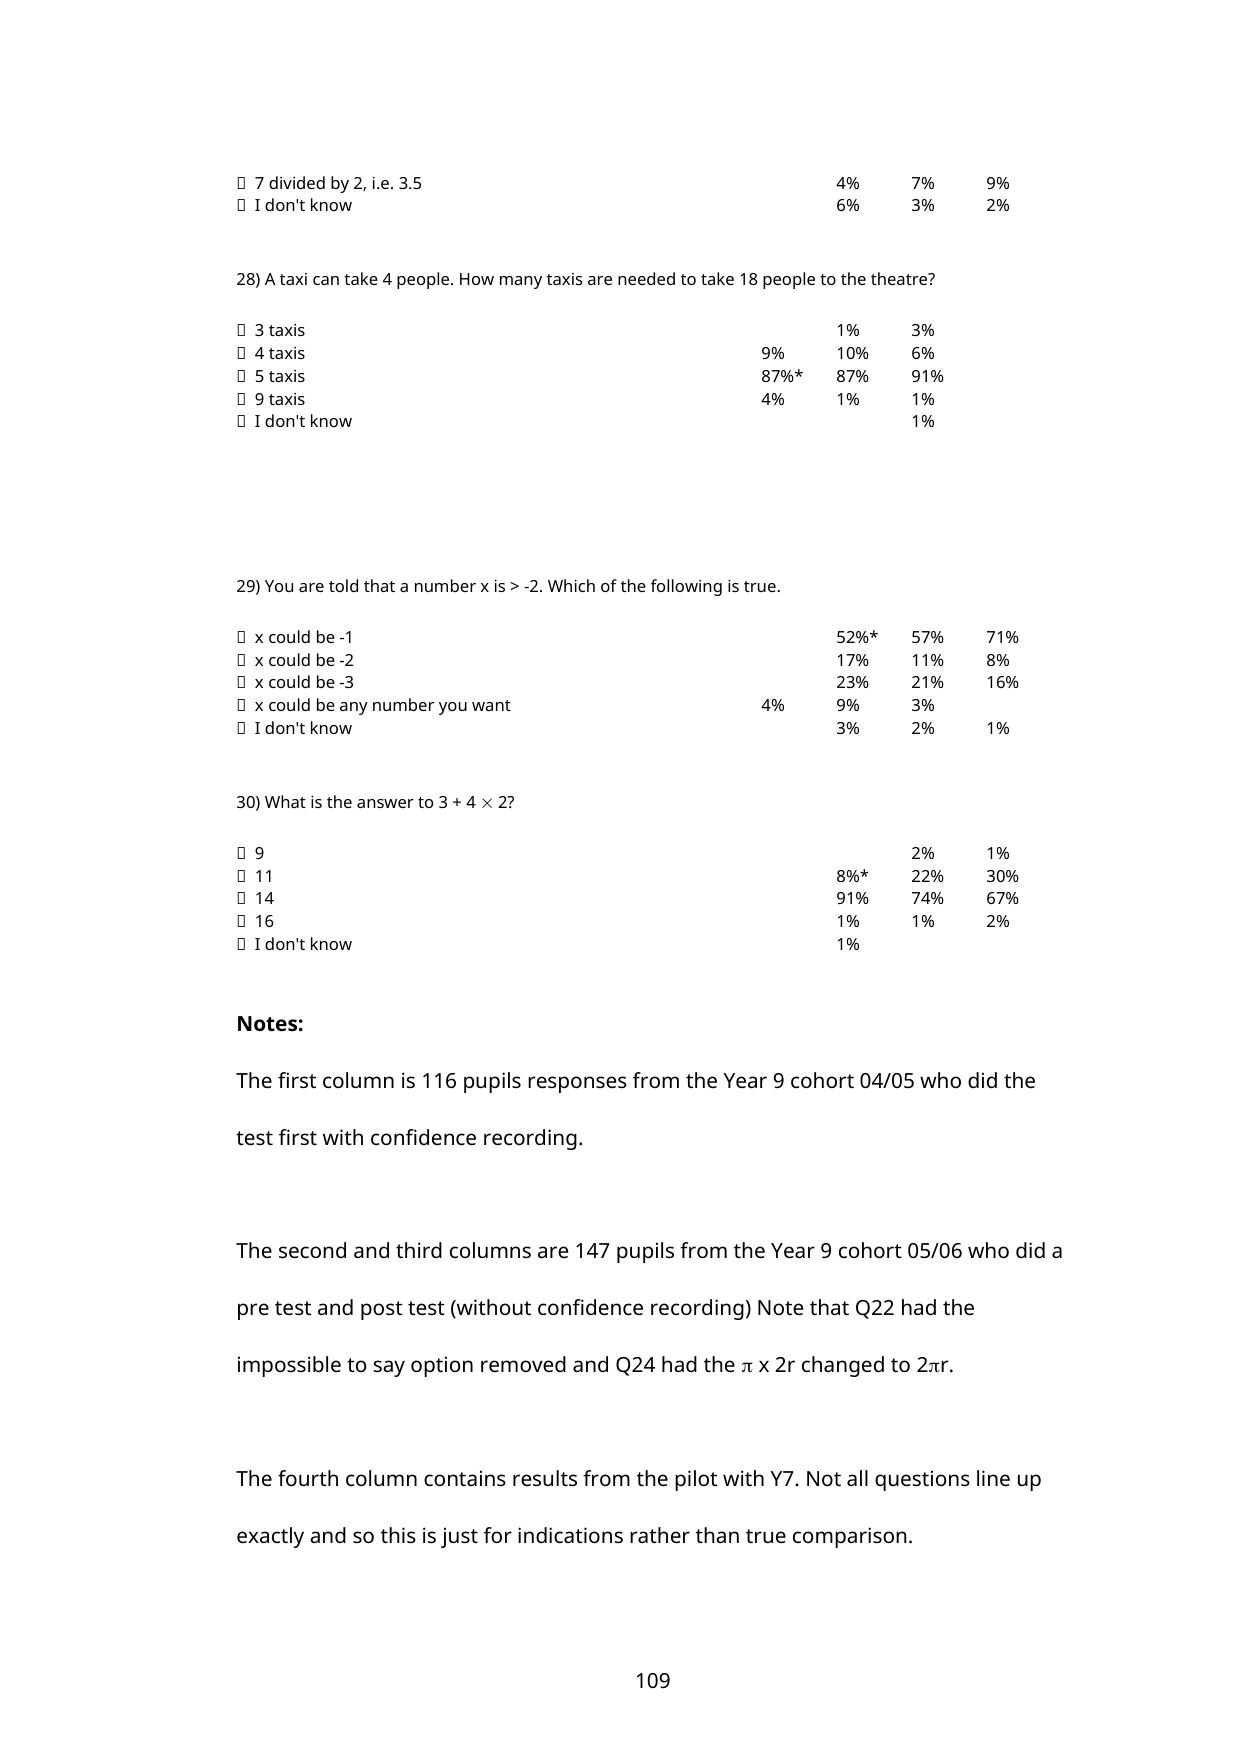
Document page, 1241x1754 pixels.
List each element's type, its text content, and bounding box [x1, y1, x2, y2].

text  I don't know 3% 2% 1% [236, 716, 1174, 768]
text  7 divided by 2, i.e. 3.5 4% 7% 9% [236, 171, 1174, 194]
text  I don't know 1% [236, 410, 1174, 484]
text  4 taxis 9% 10% 6% [236, 342, 1174, 364]
text 29) You are told that a number x is > -2. Which of the following is true. [236, 574, 1174, 626]
text The first column is 116 pupils responses from the Year 9 cohort 04/05 who did the test first with confidence recording. [236, 1066, 1069, 1151]
text  3 taxis 1% 3% [236, 319, 1174, 342]
text 30) What is the answer to 3 + 4 2? [236, 768, 1174, 841]
text  16 1% 1% 2% [236, 909, 1174, 932]
text  9 taxis 4% 1% 1% [236, 387, 1174, 410]
text  14 91% 74% 67% [236, 887, 1174, 909]
text Notes: [236, 1009, 1069, 1037]
text  9 2% 1% [236, 841, 1174, 864]
text The second and third columns are 147 pupils from the Year 9 cohort 05/06 who did a pre test and post test (without confidence recording) Note that Q22 had the impossible to say option removed and Q24 had the x 2r changed to 2r. [236, 1236, 1069, 1379]
text  I don't know 1% [236, 932, 1174, 983]
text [236, 1464, 1069, 1549]
text  x could be any number you want 4% 9% 3% [236, 694, 1174, 716]
text  11 8%* 22% 30% [236, 864, 1174, 887]
text  x could be -3 23% 21% 16% [236, 671, 1174, 694]
text  5 taxis 87%* 87% 91% [236, 364, 1174, 387]
text  x could be -1 52%* 57% 71% [236, 626, 1174, 648]
text  x could be -2 17% 11% 8% [236, 648, 1174, 671]
text  I don't know 6% 3% 2% [236, 194, 1174, 268]
text 28) A taxi can take 4 people. How many taxis are needed to take 18 people to the theatre? [236, 268, 1174, 319]
